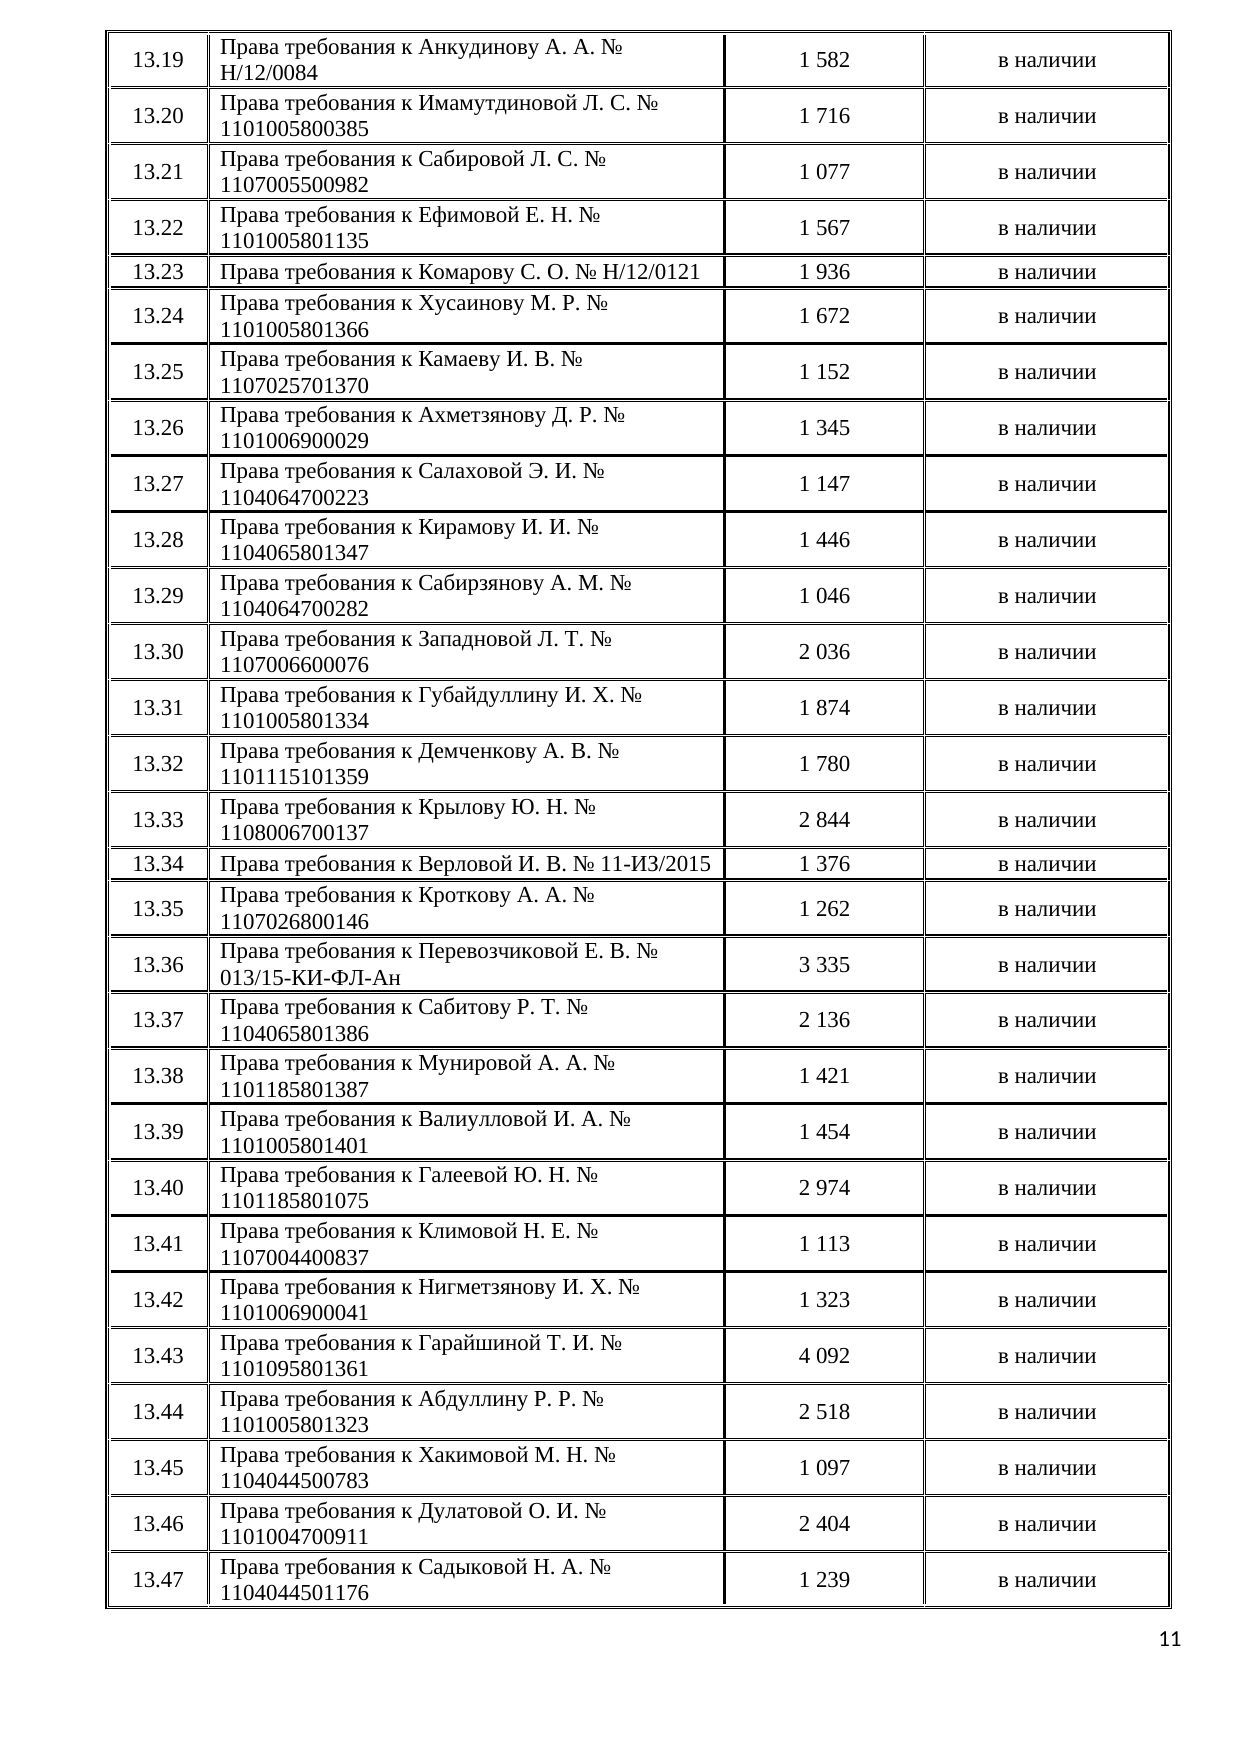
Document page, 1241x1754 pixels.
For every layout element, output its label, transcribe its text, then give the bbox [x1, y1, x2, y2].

table_cell Права требования к Губайдуллину И. Х. № 1101005801334 [210, 681, 723, 734]
table_cell 13.31 [107, 678, 209, 734]
table_cell 1 376 [726, 849, 923, 878]
table_cell 4 092 [726, 1329, 923, 1382]
table_cell Права требования к Анкудинову А. А. № Н/12/0084 [209, 33, 724, 86]
table_cell в наличии [925, 1494, 1170, 1549]
table_cell 13.33 [109, 790, 207, 846]
table_cell 1 716 [726, 89, 923, 141]
table_cell в наличии [925, 1550, 1169, 1606]
table_cell 2 136 [726, 994, 923, 1046]
table_cell в наличии [926, 1158, 1169, 1214]
table_cell Права требования к Ефимовой Е. Н. № 1101005801135 [210, 201, 723, 253]
table_cell Права требования к Салаховой Э. И. № 1104064700223 [210, 457, 723, 510]
table_cell 13.28 [109, 510, 207, 566]
table_cell 13.44 [107, 1382, 209, 1438]
table_cell 13.43 [107, 1326, 209, 1382]
table_cell в наличии [926, 1214, 1168, 1270]
table_cell 1 152 [726, 345, 923, 398]
table_cell 13.27 [109, 454, 207, 510]
table_cell Права требования к Демченкову А. В. № 1101115101359 [210, 737, 723, 789]
table_cell 13.45 [107, 1438, 209, 1494]
table_cell 2 974 [726, 1162, 923, 1214]
table_cell Права требования к Кроткову А. А. № 1107026800146 [210, 882, 723, 934]
table_cell 1 567 [726, 201, 923, 253]
table_cell 13.22 [109, 198, 207, 253]
table_cell в наличии [926, 342, 1168, 398]
table_cell Права требования к Ахметзянову Д. Р. № 1101006900029 [210, 402, 723, 454]
table_cell Права требования к Хусаинову М. Р. № 1101005801366 [210, 290, 723, 342]
table_cell Права требования к Галеевой Ю. Н. № 1101185801075 [210, 1162, 723, 1214]
table_cell в наличии [925, 1382, 1170, 1438]
table_cell Права требования к Перевозчиковой Е. В. № 013/15-КИ-ФЛ-Ан [210, 938, 723, 990]
table_cell в наличии [925, 846, 1170, 878]
table_cell 2 518 [726, 1385, 923, 1438]
table_cell в наличии [926, 286, 1169, 342]
table_cell 13.20 [107, 86, 209, 141]
table_cell в наличии [925, 678, 1170, 734]
table_cell Права требования к Дулатовой О. И. № 1101004700911 [210, 1497, 723, 1549]
table_cell в наличии [925, 734, 1170, 789]
table_cell 13.19 [109, 33, 209, 86]
table_cell в наличии [926, 510, 1168, 566]
table_cell 1 147 [726, 457, 923, 510]
table_cell 1 780 [726, 737, 923, 789]
table_cell Права требования к Абдуллину Р. Р. № 1101005801323 [210, 1385, 723, 1438]
table_cell 3 335 [726, 938, 923, 990]
table_cell 13.35 [109, 878, 207, 934]
table_cell в наличии [926, 454, 1168, 510]
table_cell Права требования к Имамутдиновой Л. С. № 1101005800385 [210, 89, 723, 141]
table_cell 1 936 [726, 257, 923, 286]
table_cell Права требования к Камаеву И. В. № 1107025701370 [210, 345, 723, 398]
table_cell в наличии [926, 1102, 1168, 1158]
table_cell 1 239 [724, 1553, 924, 1606]
table_cell 2 036 [726, 625, 923, 678]
table_cell в наличии [925, 86, 1170, 141]
table_cell в наличии [926, 398, 1169, 454]
table_cell 13.36 [109, 934, 207, 990]
table_cell в наличии [925, 622, 1170, 678]
table_cell Права требования к Сабирзянову А. М. № 1104064700282 [210, 569, 723, 622]
table_cell 1 582 [724, 33, 924, 86]
table_cell 13.32 [107, 734, 209, 789]
table_cell 13.30 [107, 622, 209, 678]
table_cell Права требования к Гарайшиной Т. И. № 1101095801361 [210, 1329, 723, 1382]
table_cell Права требования к Верловой И. В. № 11-ИЗ/2015 [210, 849, 723, 878]
table_cell 1 345 [726, 402, 923, 454]
table_cell 13.40 [109, 1158, 207, 1214]
table_cell 1 874 [726, 681, 923, 734]
table_cell в наличии [925, 1326, 1170, 1382]
table_cell Права требования к Хакимовой М. Н. № 1104044500783 [210, 1441, 723, 1494]
table_cell 1 446 [726, 513, 923, 566]
table_cell в наличии [926, 141, 1169, 197]
table_cell Права требования к Мунировой А. А. № 1101185801387 [210, 1050, 723, 1102]
table_cell Права требования к Кирамову И. И. № 1104065801347 [210, 513, 723, 566]
table_cell 1 454 [726, 1105, 923, 1158]
table_cell 1 672 [726, 290, 923, 342]
table_cell Права требования к Климовой Н. Е. № 1107004400837 [210, 1217, 723, 1270]
table_cell Права требования к Сабитову Р. Т. № 1104065801386 [210, 994, 723, 1046]
table_cell 13.41 [109, 1214, 207, 1270]
table_cell 13.38 [109, 1046, 207, 1102]
table_cell в наличии [926, 990, 1169, 1046]
table_cell 13.47 [109, 1550, 209, 1606]
table_cell 13.23 [109, 253, 207, 286]
table_cell 13.25 [109, 342, 207, 398]
table_cell 13.37 [109, 990, 207, 1046]
table_cell 13.29 [107, 566, 209, 622]
table_cell 13.42 [109, 1270, 207, 1326]
table_cell 1 262 [726, 882, 923, 934]
table_cell в наличии [926, 198, 1169, 253]
table_cell Права требования к Валиулловой И. А. № 1101005801401 [210, 1105, 723, 1158]
table_cell 13.26 [109, 398, 207, 454]
table_cell 13.24 [109, 286, 207, 342]
table_cell Права требования к Западновой Л. Т. № 1107006600076 [210, 625, 723, 678]
table_cell в наличии [925, 1438, 1170, 1494]
table_cell 1 097 [726, 1441, 923, 1494]
table_cell Права требования к Садыковой Н. А. № 1104044501176 [209, 1553, 724, 1606]
table_cell Права требования к Сабировой Л. С. № 1107005500982 [210, 145, 723, 197]
table_cell 1 077 [726, 145, 923, 197]
table_cell 1 421 [726, 1050, 923, 1102]
table_cell 13.39 [109, 1102, 207, 1158]
table_cell в наличии [926, 1046, 1169, 1102]
table_cell 13.46 [107, 1494, 209, 1549]
table_cell Права требования к Крылову Ю. Н. № 1108006700137 [210, 793, 723, 846]
table_cell 13.21 [109, 141, 207, 197]
table_cell Права требования к Нигметзянову И. Х. № 1101006900041 [210, 1273, 723, 1326]
table_cell 13.34 [107, 846, 209, 878]
table_cell в наличии [926, 253, 1169, 286]
table_cell 1 323 [726, 1273, 923, 1326]
table_cell в наличии [925, 566, 1170, 622]
table_cell 1 113 [726, 1217, 923, 1270]
table_cell Права требования к Комарову С. О. № Н/12/0121 [210, 257, 723, 286]
table_cell в наличии [926, 1270, 1168, 1326]
table_cell 2 404 [726, 1497, 923, 1549]
table_cell в наличии [926, 934, 1169, 990]
table_cell в наличии [925, 33, 1168, 86]
table_cell 2 844 [726, 793, 923, 846]
table_cell в наличии [926, 790, 1169, 846]
table_cell 1 046 [726, 569, 923, 622]
table_cell в наличии [926, 878, 1169, 934]
